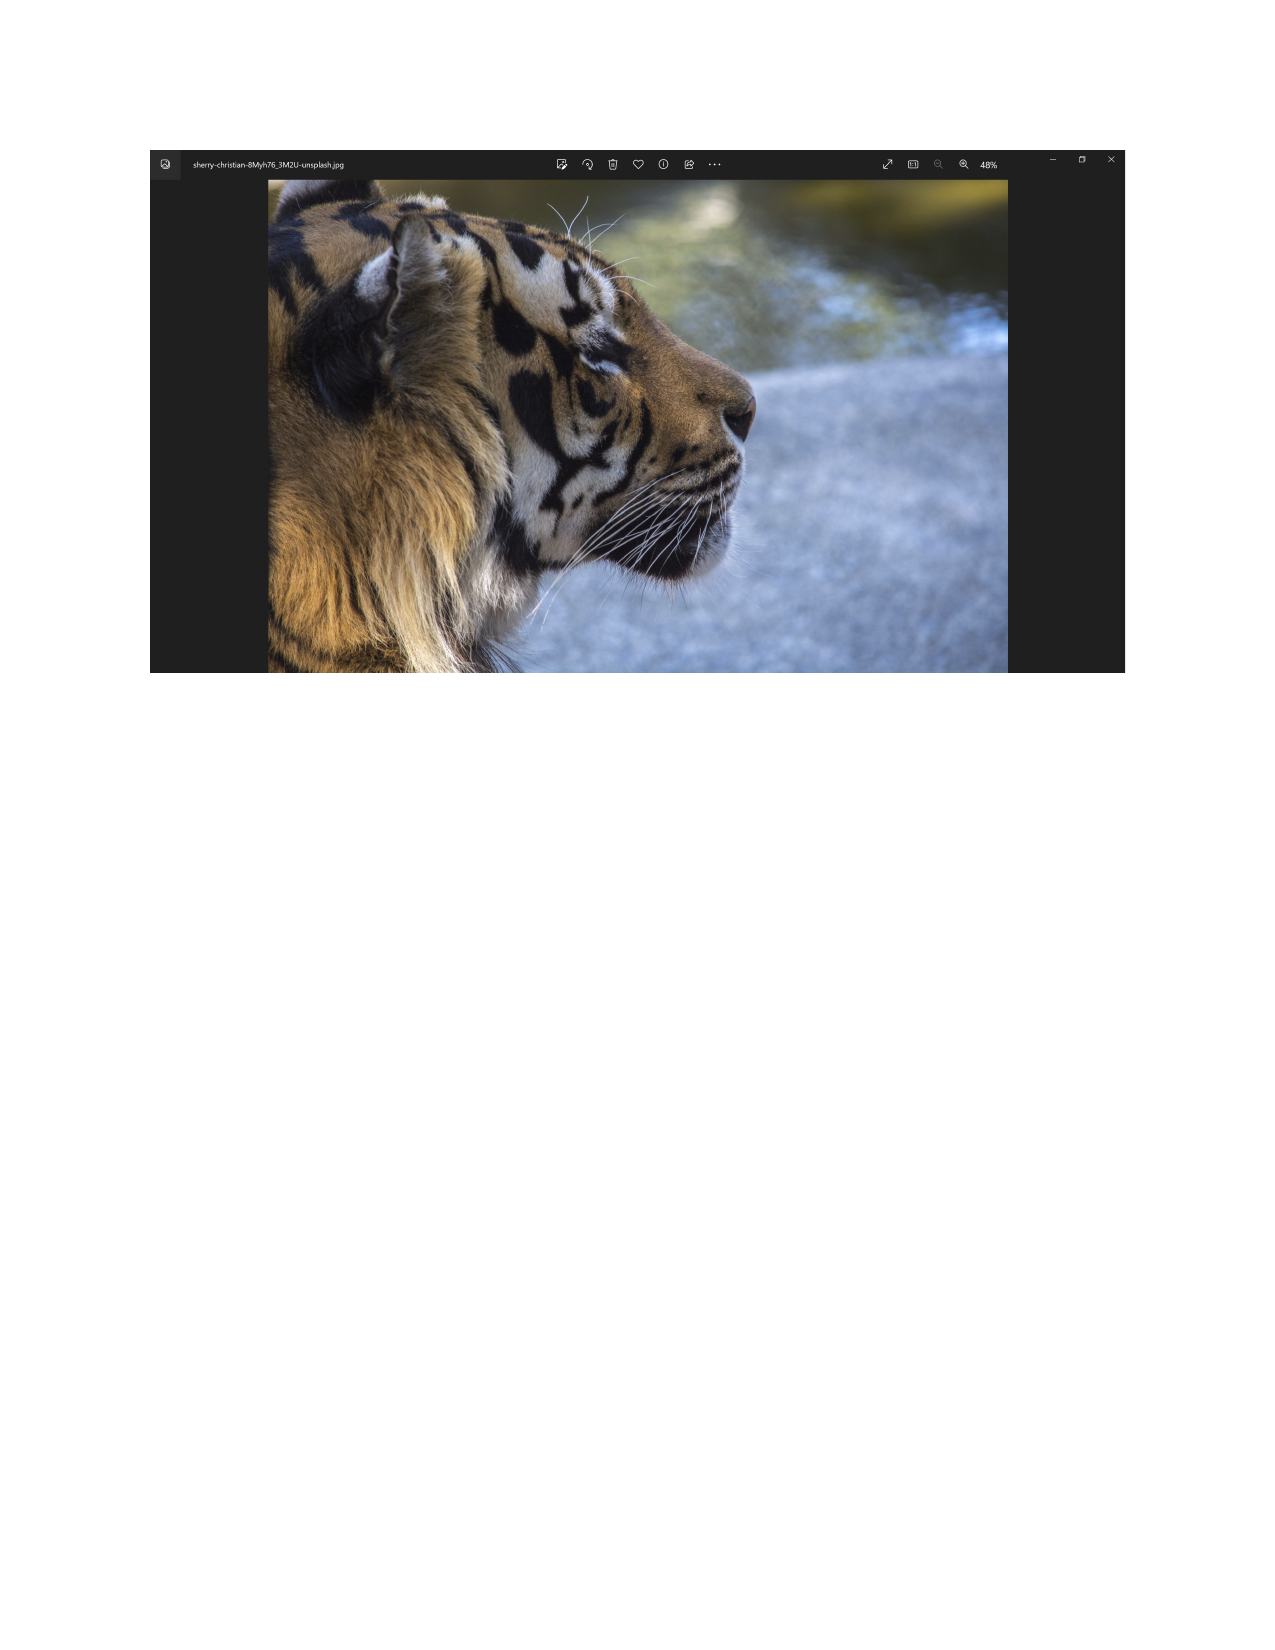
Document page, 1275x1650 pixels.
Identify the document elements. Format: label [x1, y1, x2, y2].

picture [150, 150, 1125, 673]
